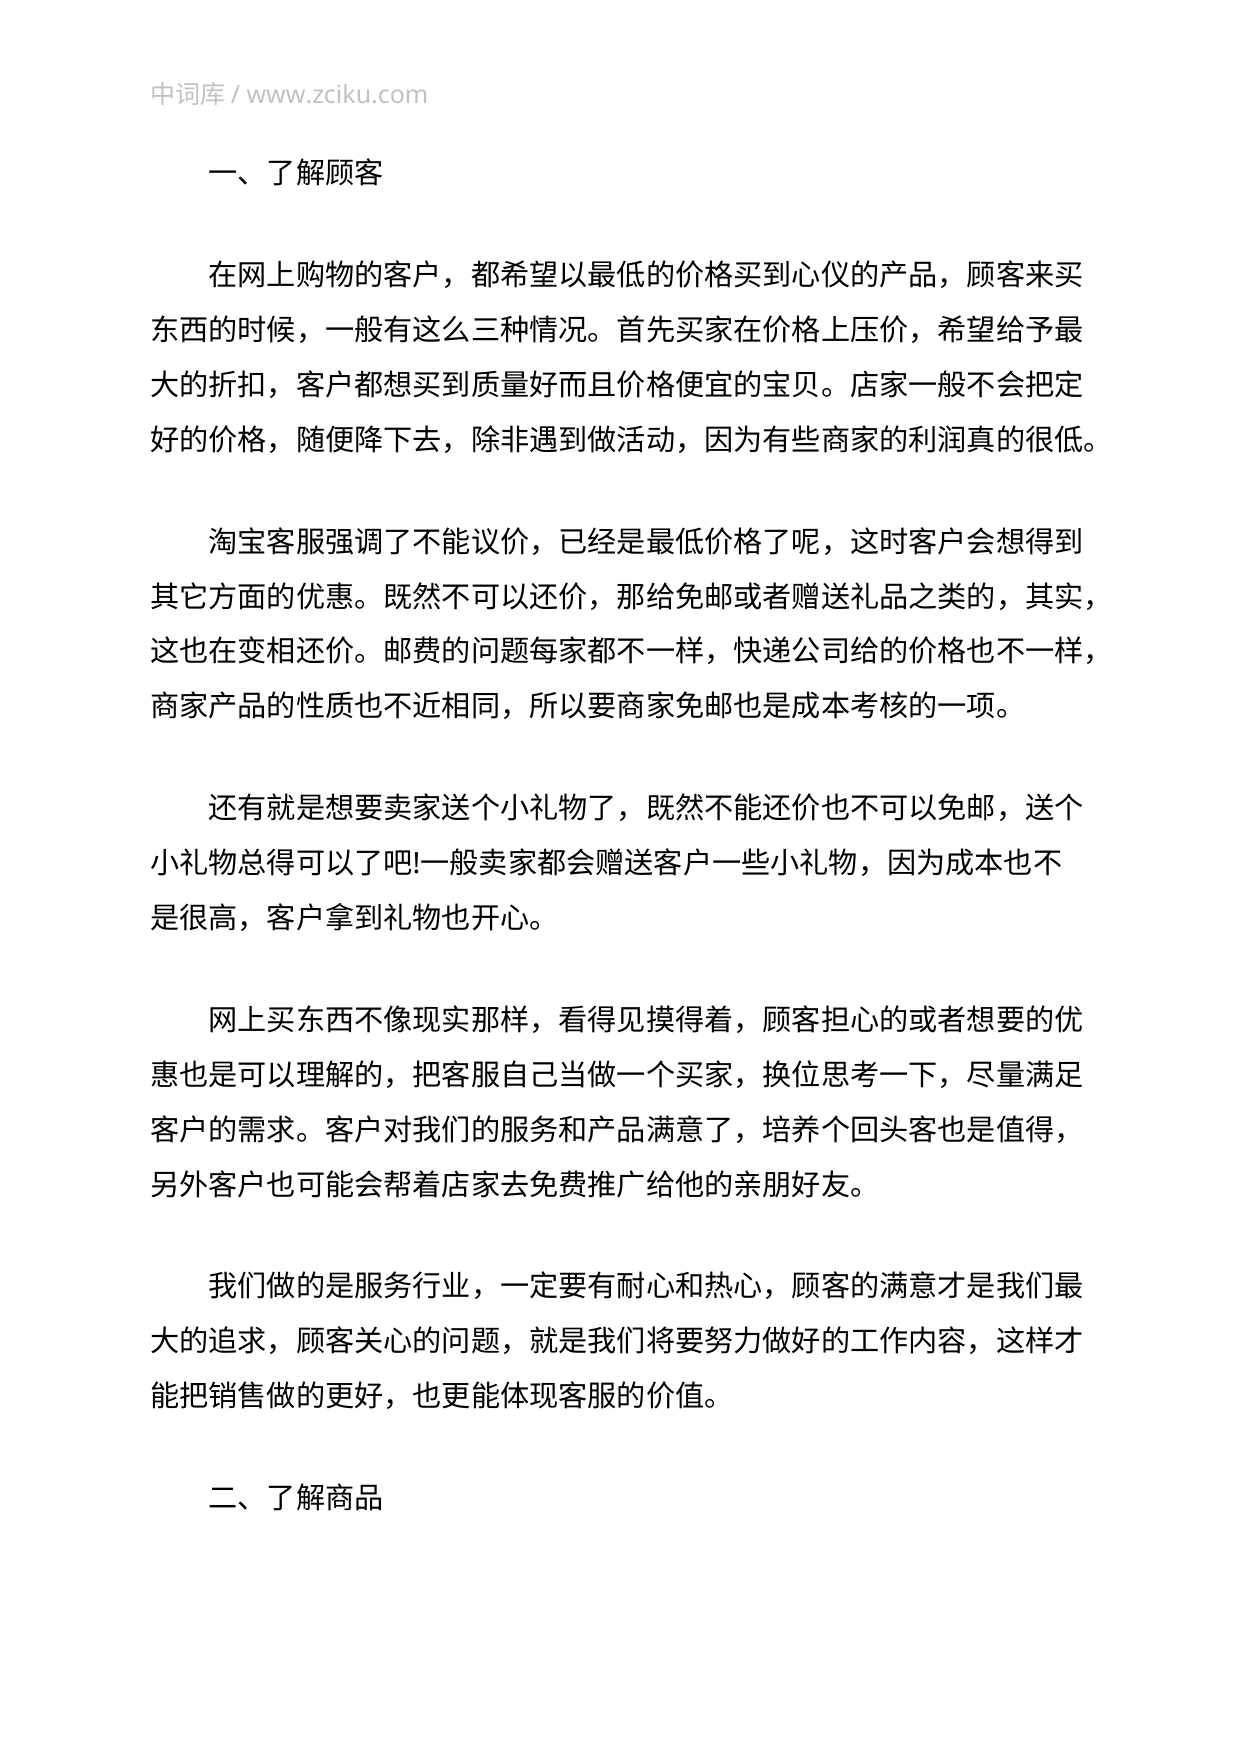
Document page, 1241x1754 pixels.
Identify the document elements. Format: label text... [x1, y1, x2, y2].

text 还有就是想要卖家送个小礼物了，既然不能还价也不可以免邮，送个小礼物总得可以了吧!一般卖家都会赠送客户一些小礼物，因为成本也不是很高，客户拿到礼物也开心。 [150, 785, 1090, 937]
text 二、了解商品 [150, 1474, 1090, 1517]
text 网上买东西不像现实那样，看得见摸得着，顾客担心的或者想要的优惠也是可以理解的，把客服自己当做一个买家，换位思考一下，尽量满足客户的需求。客户对我们的服务和产品满意了，培养个回头客也是值得，另外客户也可能会帮着店家去免费推广给他的亲朋好友。 [150, 996, 1090, 1203]
text 淘宝客服强调了不能议价，已经是最低价格了呢，这时客户会想得到其它方面的优惠。既然不可以还价，那给免邮或者赠送礼品之类的，其实，这也在变相还价。邮费的问题每家都不一样，快递公司给的价格也不一样，商家产品的性质也不近相同，所以要商家免邮也是成本考核的一项。 [150, 518, 1090, 725]
text 在网上购物的客户，都希望以最低的价格买到心仪的产品，顾客来买东西的时候，一般有这么三种情况。首先买家在价格上压价，希望给予最大的折扣，客户都想买到质量好而且价格便宜的宝贝。店家一般不会把定好的价格，随便降下去，除非遇到做活动，因为有些商家的利润真的很低。 [150, 252, 1090, 459]
text 我们做的是服务行业，一定要有耐心和热心，顾客的满意才是我们最大的追求，顾客关心的问题，就是我们将要努力做好的工作内容，这样才能把销售做的更好，也更能体现客服的价值。 [150, 1263, 1090, 1415]
text 一、了解顾客 [150, 150, 1090, 192]
